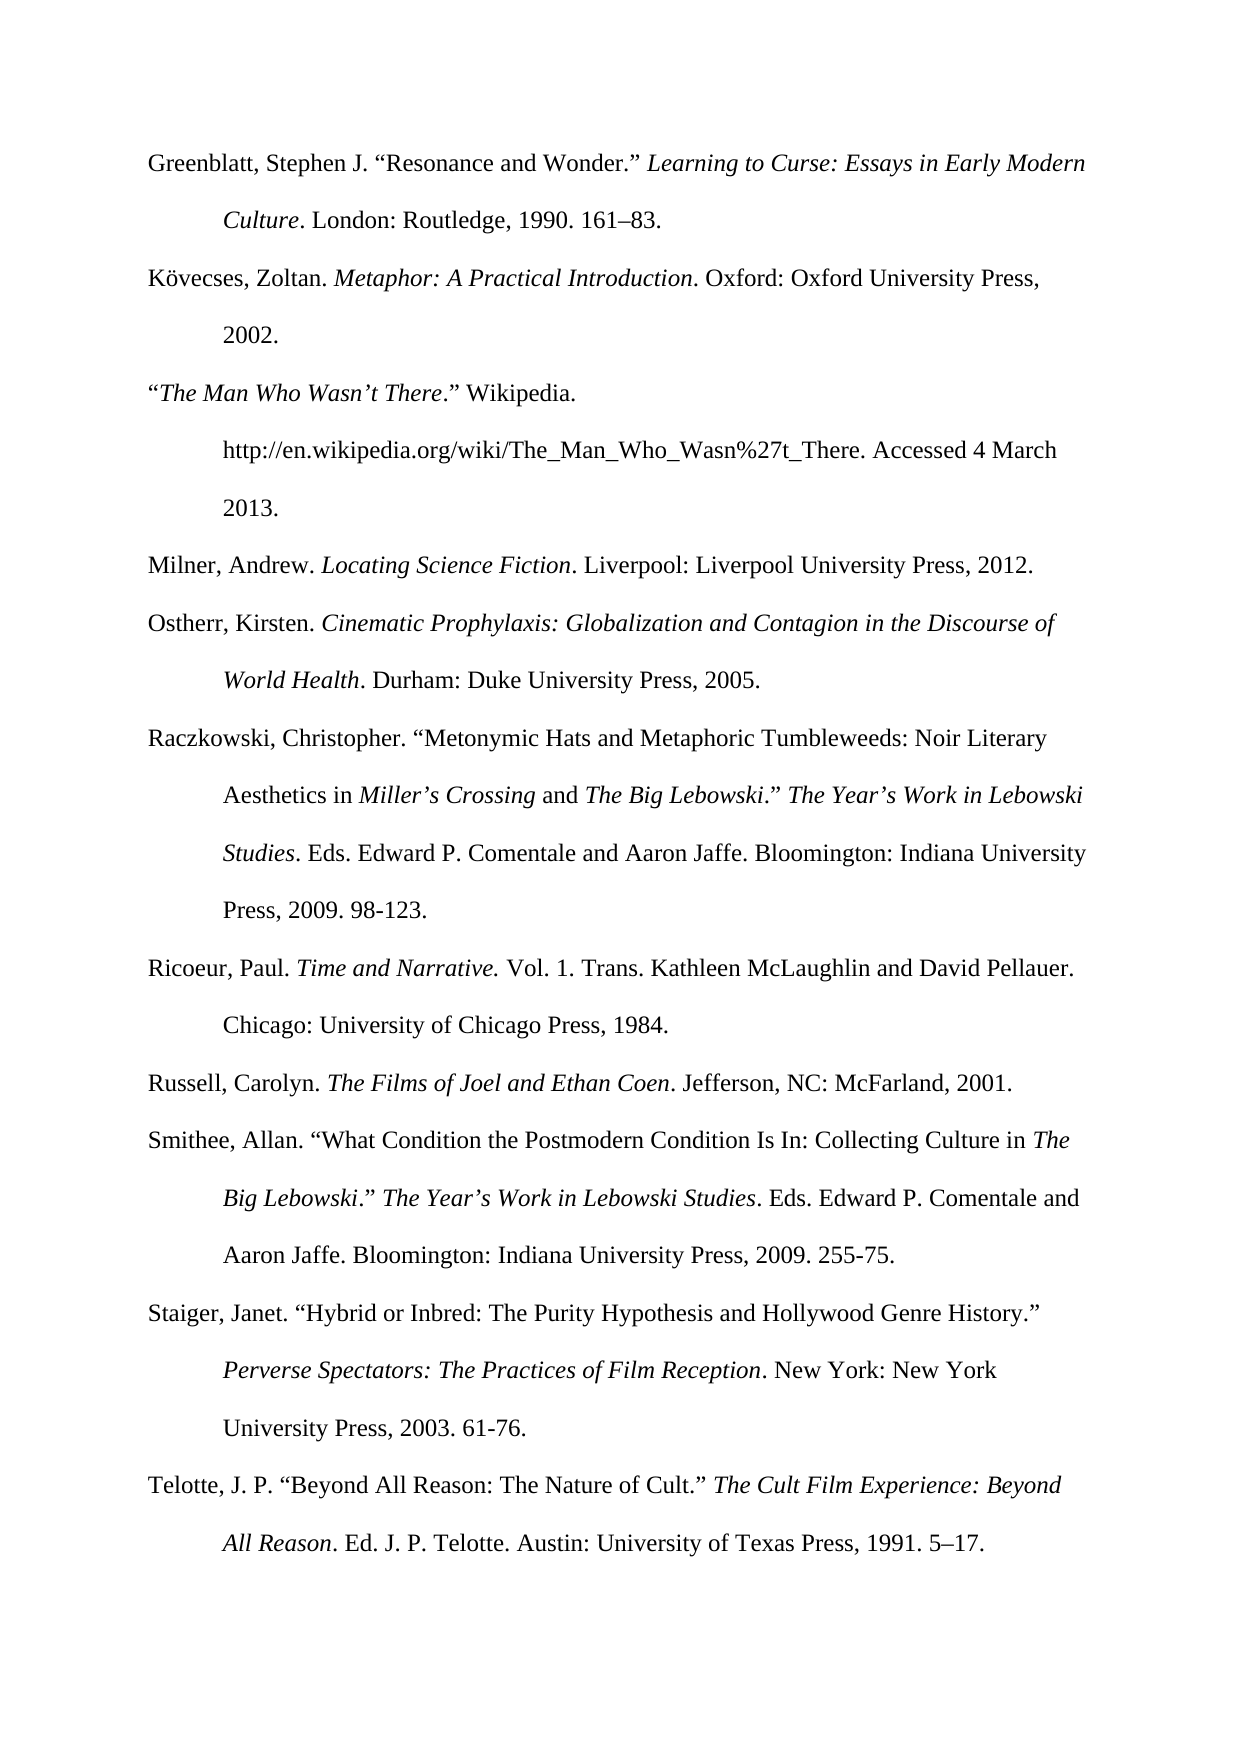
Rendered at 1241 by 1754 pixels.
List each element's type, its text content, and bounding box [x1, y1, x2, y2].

text Kövecses, Zoltan. Metaphor: A Practical Introduction. Oxford: Oxford University Press, 2002. [148, 263, 1092, 349]
text Russell, Carolyn. The Films of Joel and Ethan Coen. Jefferson, NC: McFarland, 2001. [148, 1068, 1092, 1096]
text Greenblatt, Stephen J. “Resonance and Wonder.” Learning to Curse: Essays in Early Modern Culture. London: Routledge, 1990. 161–83. [148, 148, 1092, 234]
text Ostherr, Kirsten. Cinematic Prophylaxis: Globalization and Contagion in the Discourse of World Health. Durham: Duke University Press, 2005. [148, 608, 1092, 694]
text Raczkowski, Christopher. “Metonymic Hats and Metaphoric Tumbleweeds: Noir Literary Aesthetics in Miller’s Crossing and The Big Lebowski.” The Year’s Work in Lebowski Studies. Eds. Edward P. Comentale and Aaron Jaffe. Bloomington: Indiana University Press, 2009. 98-123. [148, 723, 1092, 924]
text Smithee, Allan. “What Condition the Postmodern Condition Is In: Collecting Culture in The Big Lebowski.” The Year’s Work in Lebowski Studies. Eds. Edward P. Comentale and Aaron Jaffe. Bloomington: Indiana University Press, 2009. 255-75. [148, 1125, 1092, 1269]
text “The Man Who Wasn’t There.” Wikipedia. http://en.wikipedia.org/wiki/The_Man_Who_Wasn%27t_There. Accessed 4 March 2013. [148, 378, 1092, 521]
text Ricoeur, Paul. Time and Narrative. Vol. 1. Trans. Kathleen McLaughlin and David Pellauer. Chicago: University of Chicago Press, 1984. [148, 953, 1092, 1039]
text Milner, Andrew. Locating Science Fiction. Liverpool: Liverpool University Press, 2012. [148, 550, 1092, 579]
text Telotte, J. P. “Beyond All Reason: The Nature of Cult.” The Cult Film Experience: Beyond All Reason. Ed. J. P. Telotte. Austin: University of Texas Press, 1991. 5–17. [148, 1470, 1092, 1556]
text Staiger, Janet. “Hybrid or Inbred: The Purity Hypothesis and Hollywood Genre History.” Perverse Spectators: The Practices of Film Reception. New York: New York University Press, 2003. 61-76. [148, 1298, 1092, 1441]
